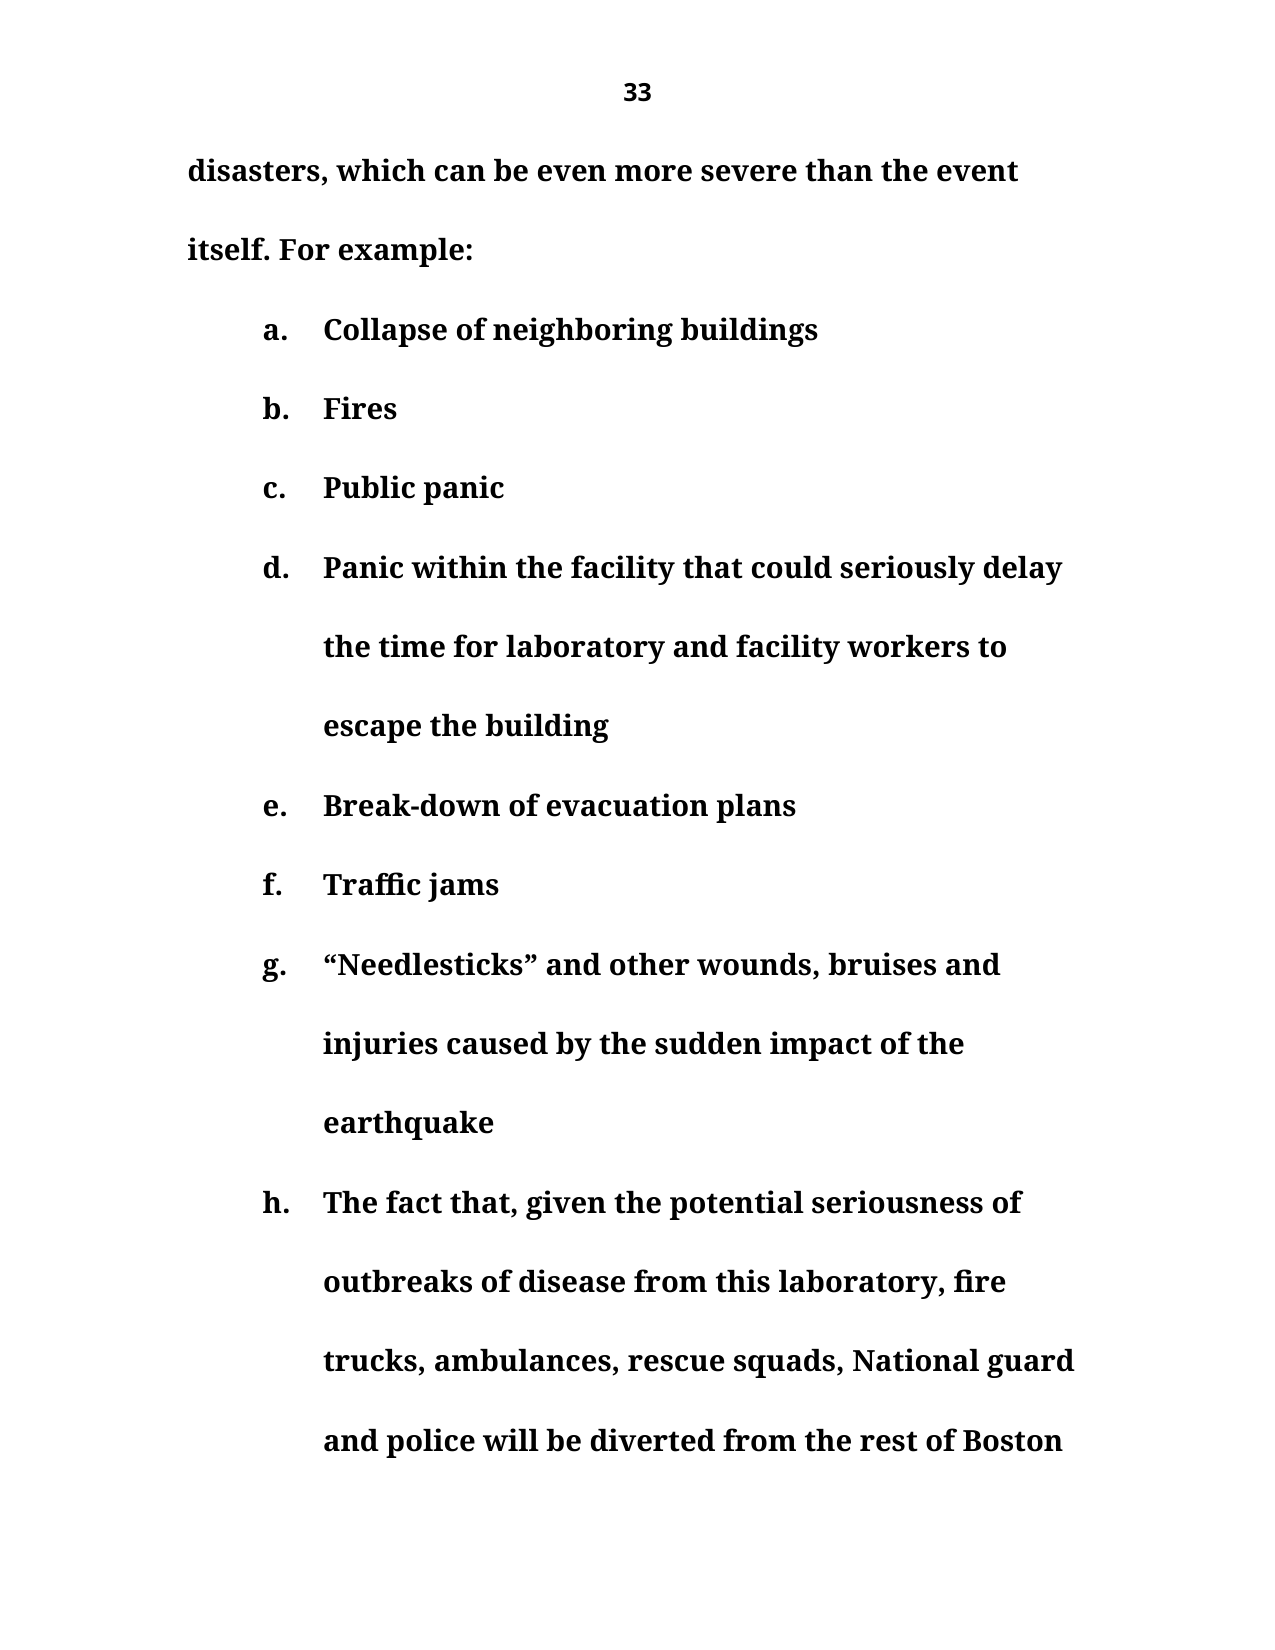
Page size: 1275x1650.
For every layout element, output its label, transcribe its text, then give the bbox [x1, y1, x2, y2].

list Break-down of evacuation plans [262, 785, 1087, 825]
list Traffic jams [262, 864, 1087, 904]
list Public panic [262, 467, 1087, 507]
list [262, 1182, 1087, 1460]
list Collapse of neighboring buildings [262, 309, 1087, 348]
list Fires [262, 388, 1087, 428]
list “Needlesticks” and other wounds, bruises and injuries caused by the sudden impact of the earthquake [262, 944, 1087, 1142]
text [187, 150, 1087, 269]
list Panic within the facility that could seriously delay the time for laboratory and facility workers to escape the building [262, 547, 1087, 745]
